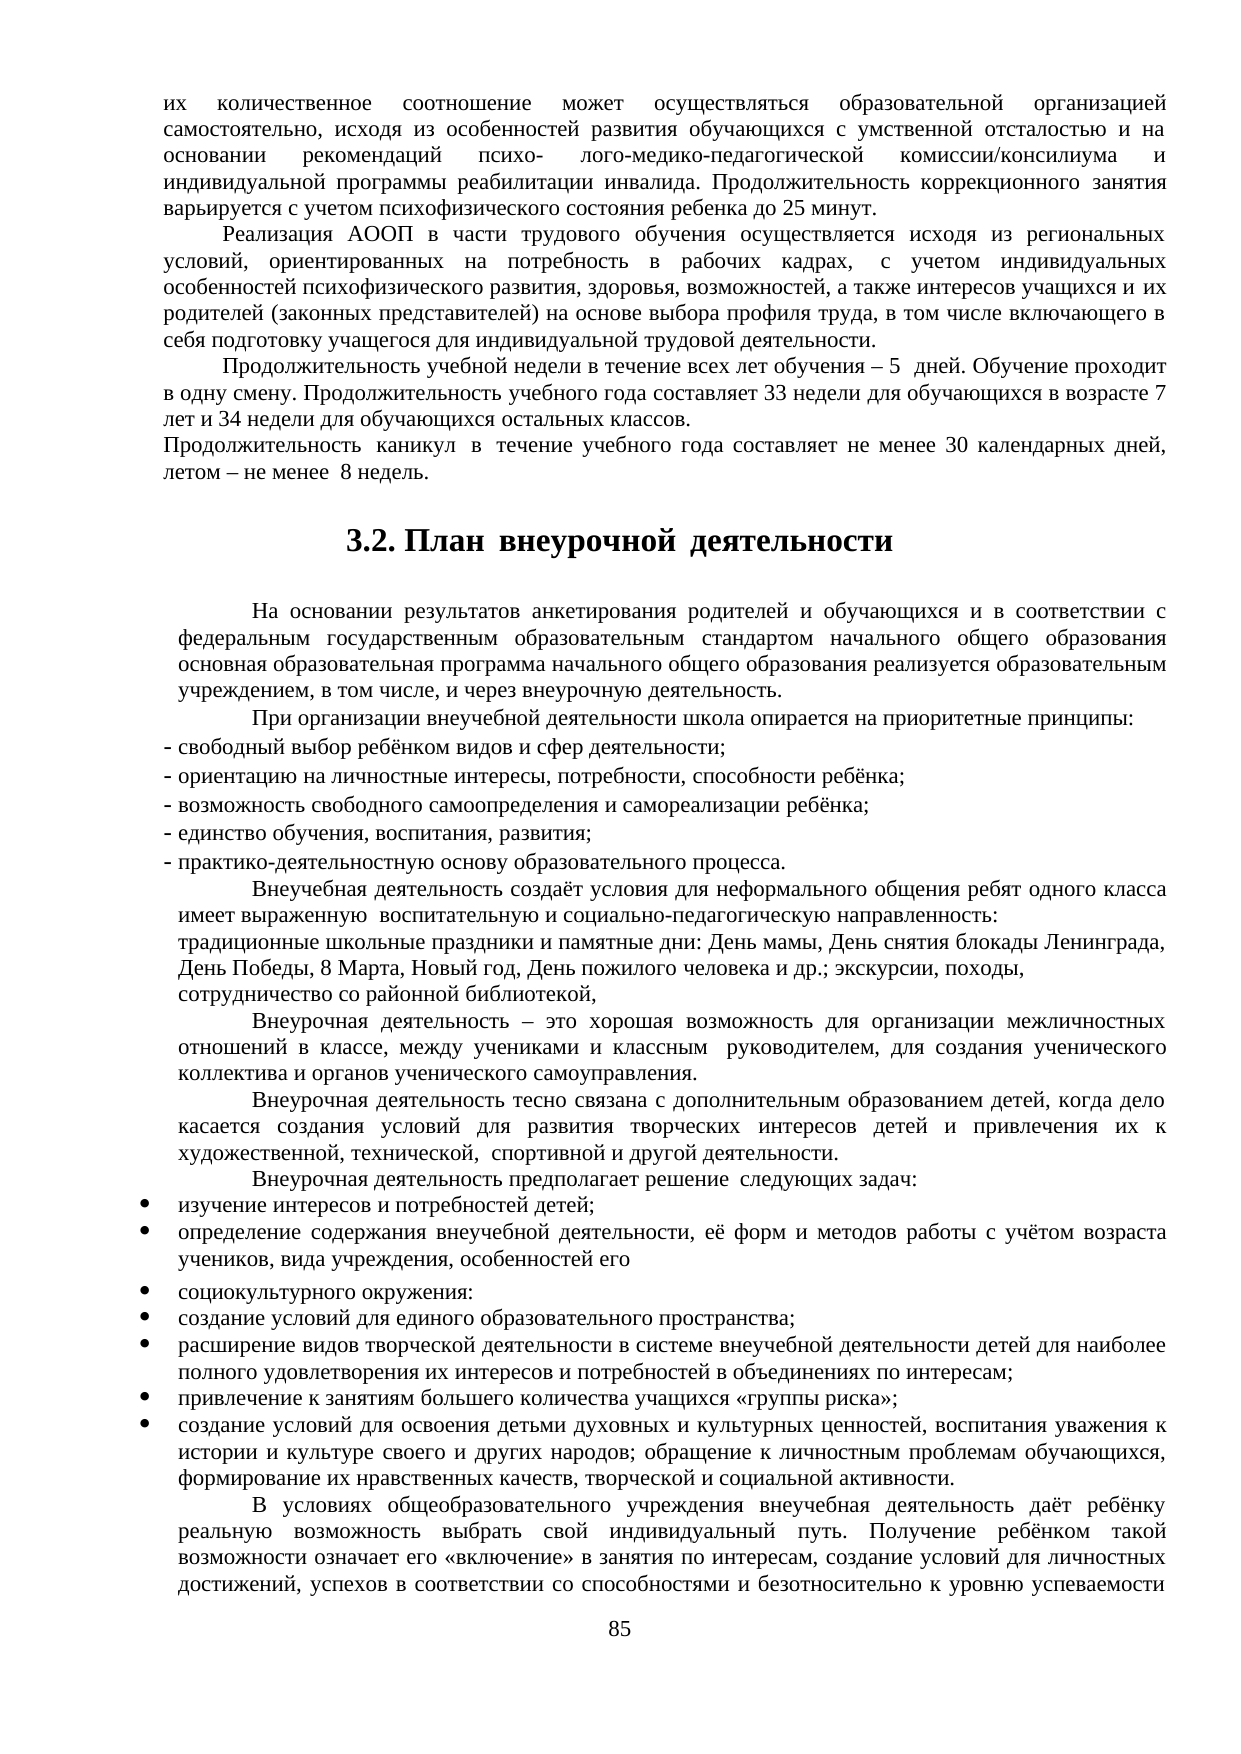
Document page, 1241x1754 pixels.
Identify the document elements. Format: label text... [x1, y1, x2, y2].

list единство обучения, воспитания, развития; [163, 817, 1167, 846]
list расширение видов творческой деятельности в системе внеучебной деятельности детей для наиболее полного удовлетворения их интересов и потребностей в объединениях по интересам; [140, 1331, 1167, 1384]
list определение содержания внеучебной деятельности, её форм и методов работы с учётом возраста учеников, вида учреждения, особенностей его [140, 1218, 1167, 1271]
text Продолжительность каникул в течение учебного года составляет не менее 30 календарных дней, летом – не менее 8 недель. [163, 431, 1167, 484]
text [178, 1491, 1167, 1596]
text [163, 89, 1167, 220]
list создание условий для освоения детьми духовных и культурных ценностей, воспитания уважения к истории и культуре своего и других народов; обращение к личностным проблемам обучающихся, формирование их нравственных качеств, творческой и социальной активности. [140, 1411, 1167, 1491]
text Внеурочная деятельность предполагает решение следующих задач: [178, 1165, 1167, 1191]
text Продолжительность учебной недели в течение всех лет обучения – 5 дней. Обучение проходит в одну смену. Продолжительность учебного года составляет 33 недели для обучающихся в возрасте 7 лет и 34 недели для обучающихся остальных классов. [163, 352, 1167, 431]
list ориентацию на личностные интересы, потребности, способности ребёнка; [163, 760, 1167, 789]
text традиционные школьные праздники и памятные дни: День мамы, День снятия блокады Ленинграда, День Победы, 8 Марта, Новый год, День пожилого человека и др.; экскурсии, походы, [178, 928, 1167, 980]
text сотрудничество со районной библиотекой, [178, 980, 1167, 1007]
list свободный выбор ребёнком видов и сфер деятельности; [163, 731, 1167, 760]
text Внеурочная деятельность тесно связана с дополнительным образованием детей, когда дело касается создания условий для развития творческих интересов детей и привлечения их к художественной, технической, спортивной и другой деятельности. [178, 1086, 1167, 1165]
text 3.2. План внеурочной деятельности [30, 520, 1209, 558]
list создание условий для единого образовательного пространства; [140, 1304, 1167, 1331]
list изучение интересов и потребностей детей; [140, 1191, 1167, 1218]
text Внеучебная деятельность создаёт условия для неформального общения ребят одного класса имеет выраженную воспитательную и социально-педагогическую направленность: [178, 875, 1167, 928]
list социокультурного окружения: [140, 1278, 1167, 1304]
text Реализация АООП в части трудового обучения осуществляется исходя из региональных условий, ориентированных на потребность в рабочих кадрах, с учетом индивидуальных особенностей психофизического развития, здоровья, возможностей, а также интересов учащихся и их родителей (законных представителей) на основе выбора профиля труда, в том числе включающего в себя подготовку учащегося для индивидуальной трудовой деятельности. [163, 220, 1167, 352]
text При организации внеучебной деятельности школа опирается на приоритетные принципы: [178, 703, 1167, 731]
text Внеурочная деятельность – это хорошая возможность для организации межличностных отношений в классе, между учениками и классным руководителем, для создания ученического коллектива и органов ученического самоуправления. [178, 1007, 1167, 1086]
list возможность свободного самоопределения и самореализации ребёнка; [163, 789, 1167, 817]
text На основании результатов анкетирования родителей и обучающихся и в соответствии с федеральным государственным образовательным стандартом начального общего образования основная образовательная программа начального общего образования реализуется образовательным учреждением, в том числе, и через внеурочную деятельность. [178, 597, 1167, 703]
list привлечение к занятиям большего количества учащихся «группы риска»; [140, 1384, 1167, 1411]
list практико-деятельностную основу образовательного процесса. [163, 846, 1167, 875]
